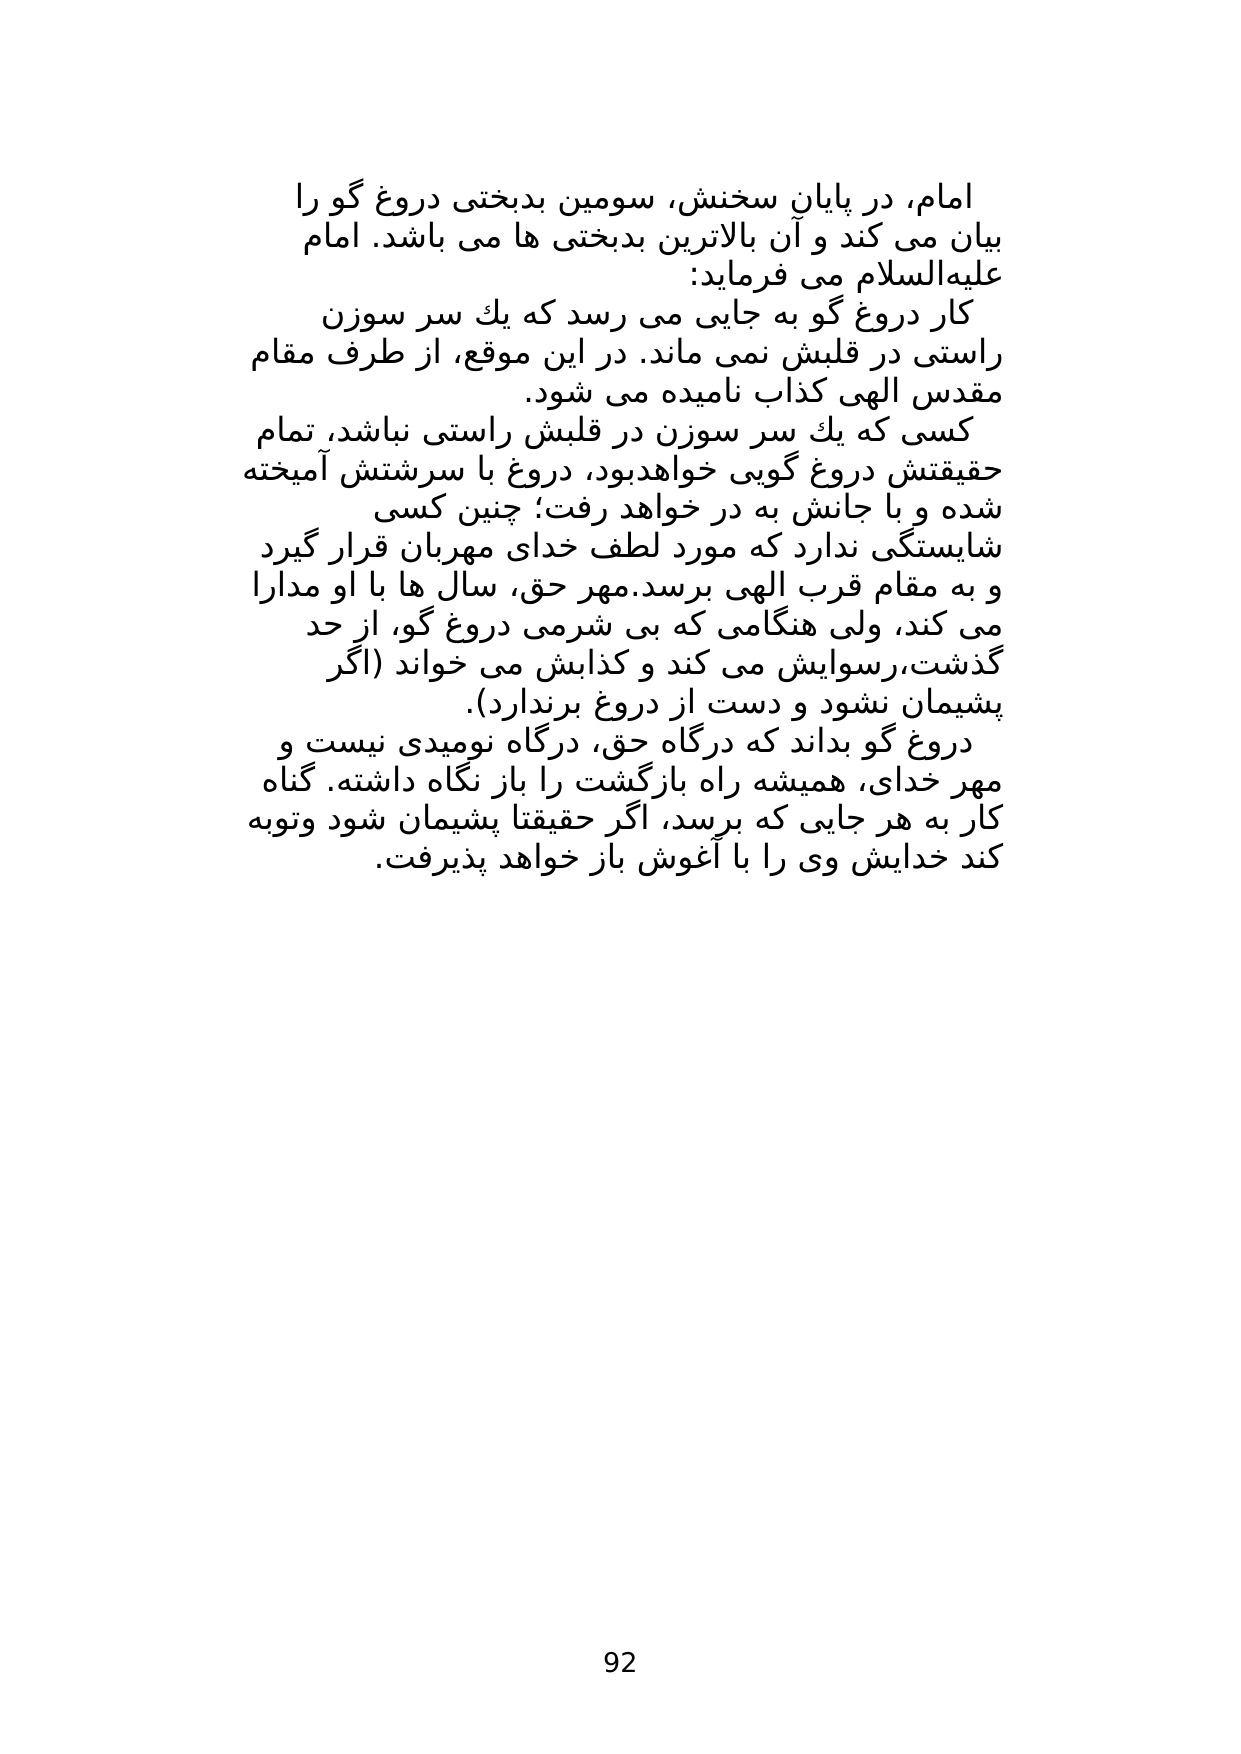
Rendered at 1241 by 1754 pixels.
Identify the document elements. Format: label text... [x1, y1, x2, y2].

text دروغ گو بداند كه درگاه حق، درگاه نوميدى نيست و مهر خداى، هميشه راه بازگشت را باز نگاه داشته. گناه كار به هر جايى كه برسد، اگر حقيقتا پشيمان شود وتوبه كند خدايش وى را با آغوش باز خواهد پذيرفت. [236, 721, 1004, 877]
text كسى كه يك سر سوزن در قلبش راستى نباشد، تمام حقيقتش دروغ گويى خواهدبود، دروغ با سرشتش آميخته شده و با جانش به در خواهد رفت؛ چنين كسى شايستگى ندارد كه مورد لطف خداى مهربان قرار گيرد و به مقام قرب الهى برسد.مهر حق، سال ها با او مدارا مى كند، ولى هنگامى كه بى شرمى دروغ گو، از حد گذشت،رسوايش مى كند و كذابش مى خواند (اگر پشيمان نشود و دست از دروغ برندارد). [236, 410, 1004, 721]
text كار دروغ گو به جايى مى رسد كه يك سر سوزن راستى در قلبش نمى ماند. در اين موقع، از طرف مقام مقدس الهى كذاب ناميده مى شود. [236, 294, 1004, 410]
text امام، در پايان سخنش، سومين بدبختى دروغ گو را بيان مى كند و آن بالاترين بدبختى ها مى باشد. امام عليه‌السلام مى فرمايد: [236, 177, 1004, 294]
